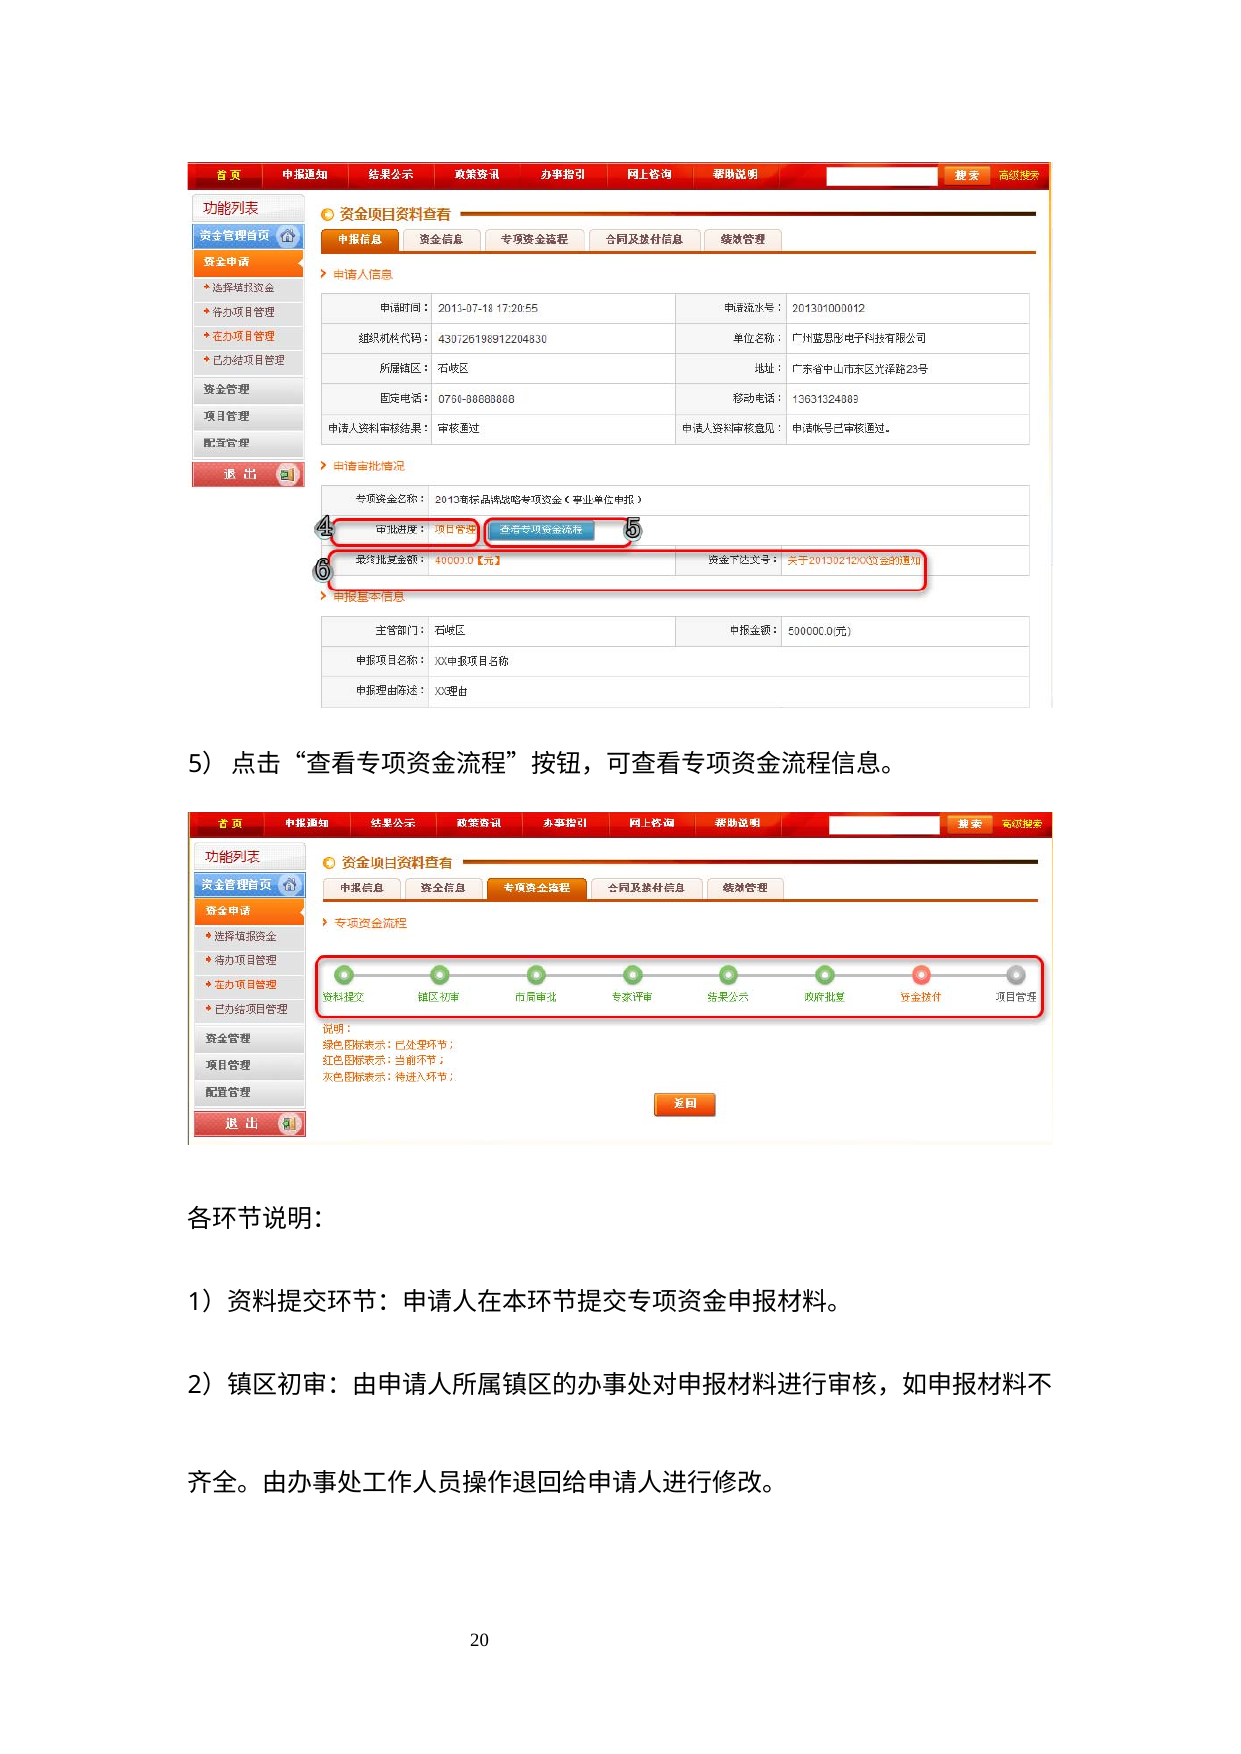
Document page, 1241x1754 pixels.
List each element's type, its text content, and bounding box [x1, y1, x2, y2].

text 各环节说明： [187, 1184, 1053, 1249]
text 1）资料提交环节：申请人在本环节提交专项资金申报材料。 [187, 1267, 1053, 1332]
picture [187, 812, 1053, 1145]
picture [187, 162, 1053, 708]
list 点击“查看专项资金流程”按钮，可查看专项资金流程信息。 [187, 729, 1053, 794]
text 2）镇区初审：由申请人所属镇区的办事处对申报材料进行审核，如申报材料不齐全。由办事处工作人员操作退回给申请人进行修改。 [187, 1350, 1053, 1513]
